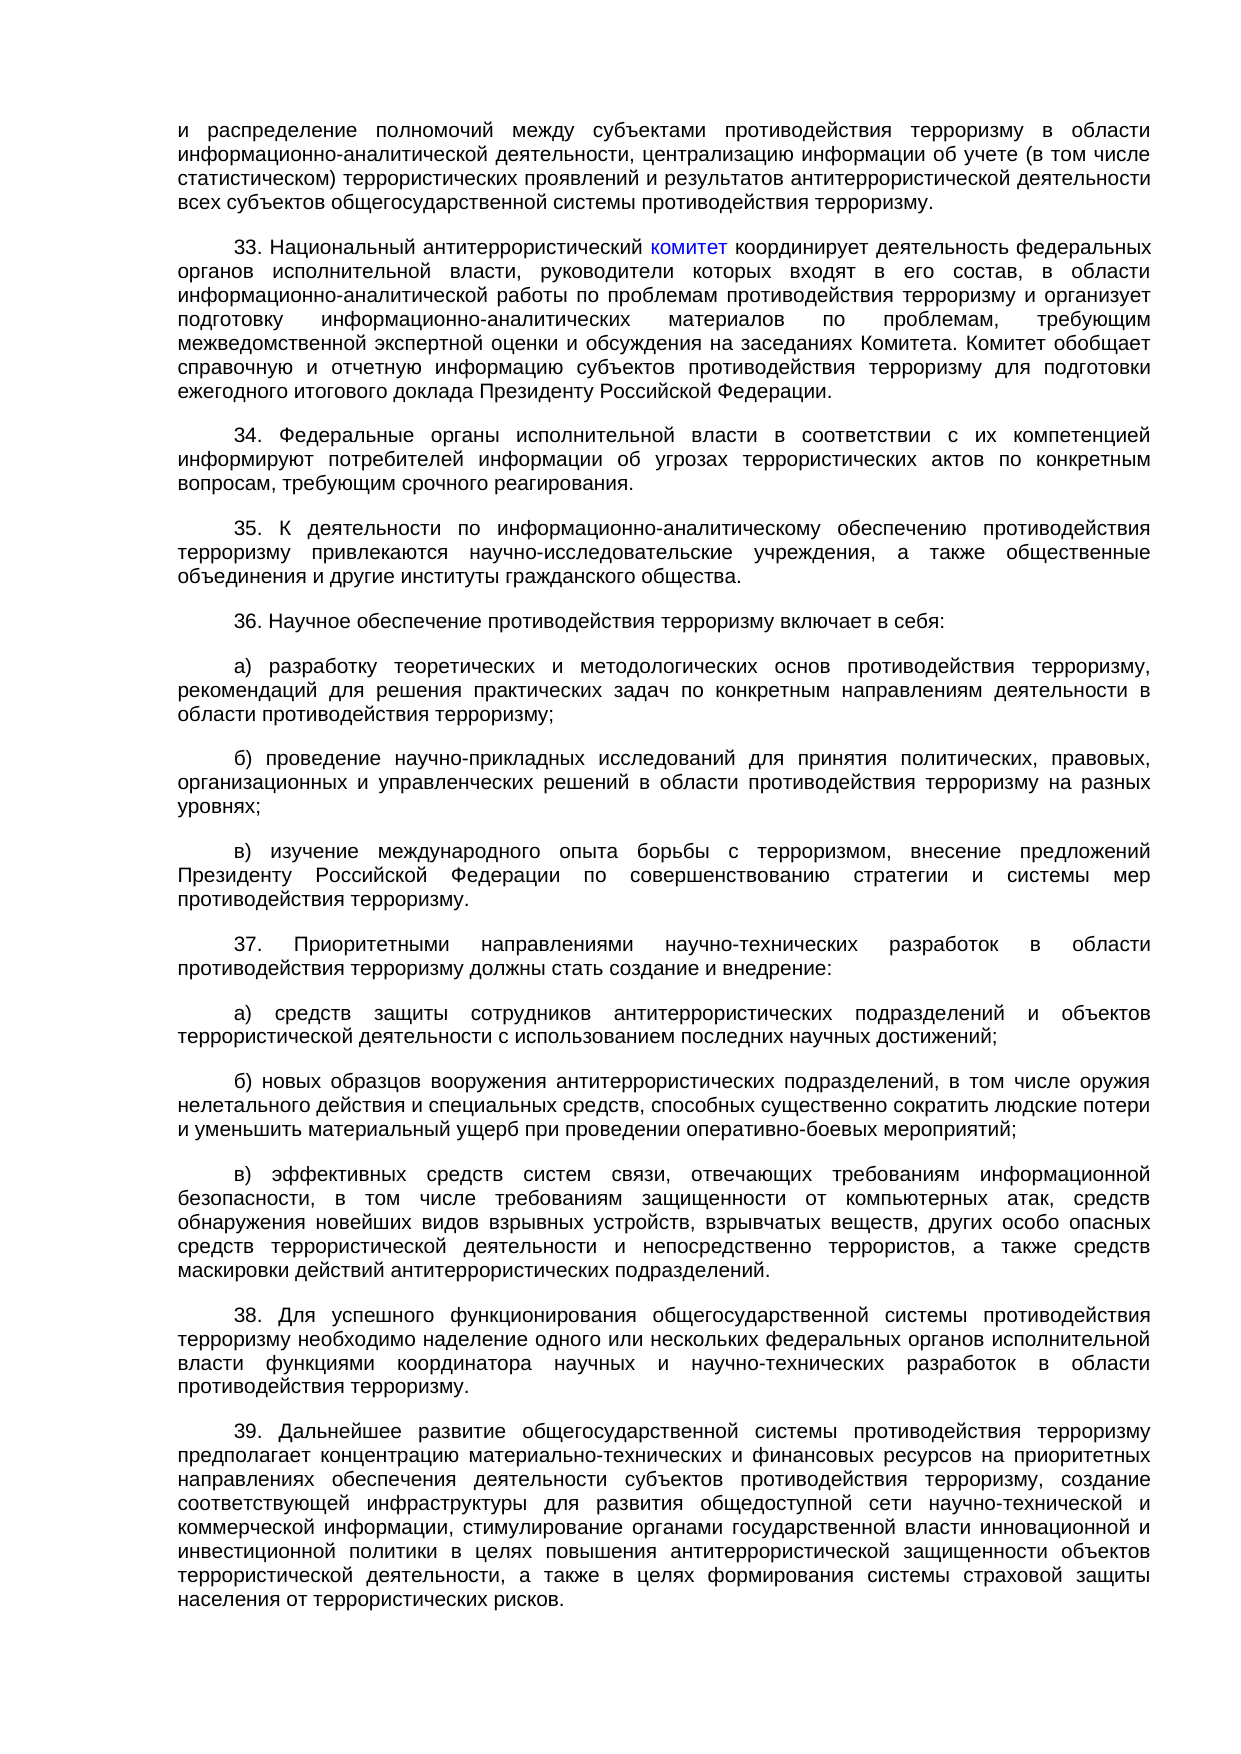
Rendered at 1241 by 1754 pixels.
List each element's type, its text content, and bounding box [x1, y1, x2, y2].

text 38. Для успешного функционирования общегосударственной системы противодействия терроризму необходимо наделение одного или нескольких федеральных органов исполнительной власти функциями координатора научных и научно-технических разработок в области противодействия терроризму. [177, 1302, 1152, 1398]
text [177, 118, 1152, 214]
text 34. Федеральные органы исполнительной власти в соответствии с их компетенцией информируют потребителей информации об угрозах террористических актов по конкретным вопросам, требующим срочного реагирования. [177, 423, 1152, 495]
text 35. К деятельности по информационно-аналитическому обеспечению противодействия терроризму привлекаются научно-исследовательские учреждения, а также общественные объединения и другие институты гражданского общества. [177, 516, 1152, 588]
text б) проведение научно-прикладных исследований для принятия политических, правовых, организационных и управленческих решений в области противодействия терроризму на разных уровнях; [177, 746, 1152, 818]
text а) средств защиты сотрудников антитеррористических подразделений и объектов террористической деятельности с использованием последних научных достижений; [177, 1000, 1152, 1048]
text 33. Национальный антитеррористический комитет координирует деятельность федеральных органов исполнительной власти, руководители которых входят в его состав, в области информационно-аналитической работы по проблемам противодействия терроризму и организует подготовку информационно-аналитических материалов по проблемам, требующим межведомственной экспертной оценки и обсуждения на заседаниях Комитета. Комитет обобщает справочную и отчетную информацию субъектов противодействия терроризму для подготовки ежегодного итогового доклада Президенту Российской Федерации. [177, 235, 1152, 402]
text 36. Научное обеспечение противодействия терроризму включает в себя: [177, 609, 1152, 633]
text а) разработку теоретических и методологических основ противодействия терроризму, рекомендаций для решения практических задач по конкретным направлениям деятельности в области противодействия терроризму; [177, 653, 1152, 725]
text 37. Приоритетными направлениями научно-технических разработок в области противодействия терроризму должны стать создание и внедрение: [177, 932, 1152, 979]
text 39. Дальнейшее развитие общегосударственной системы противодействия терроризму предполагает концентрацию материально-технических и финансовых ресурсов на приоритетных направлениях обеспечения деятельности субъектов противодействия терроризму, создание соответствующей инфраструктуры для развития общедоступной сети научно-технической и коммерческой информации, стимулирование органами государственной власти инновационной и инвестиционной политики в целях повышения антитеррористической защищенности объектов террористической деятельности, а также в целях формирования системы страховой защиты населения от террористических рисков. [177, 1419, 1152, 1611]
text в) эффективных средств систем связи, отвечающих требованиям информационной безопасности, в том числе требованиям защищенности от компьютерных атак, средств обнаружения новейших видов взрывных устройств, взрывчатых веществ, других особо опасных средств террористической деятельности и непосредственно террористов, а также средств маскировки действий антитеррористических подразделений. [177, 1162, 1152, 1282]
text б) новых образцов вооружения антитеррористических подразделений, в том числе оружия нелетального действия и специальных средств, способных существенно сократить людские потери и уменьшить материальный ущерб при проведении оперативно-боевых мероприятий; [177, 1069, 1152, 1141]
text в) изучение международного опыта борьбы с терроризмом, внесение предложений Президенту Российской Федерации по совершенствованию стратегии и системы мер противодействия терроризму. [177, 839, 1152, 911]
